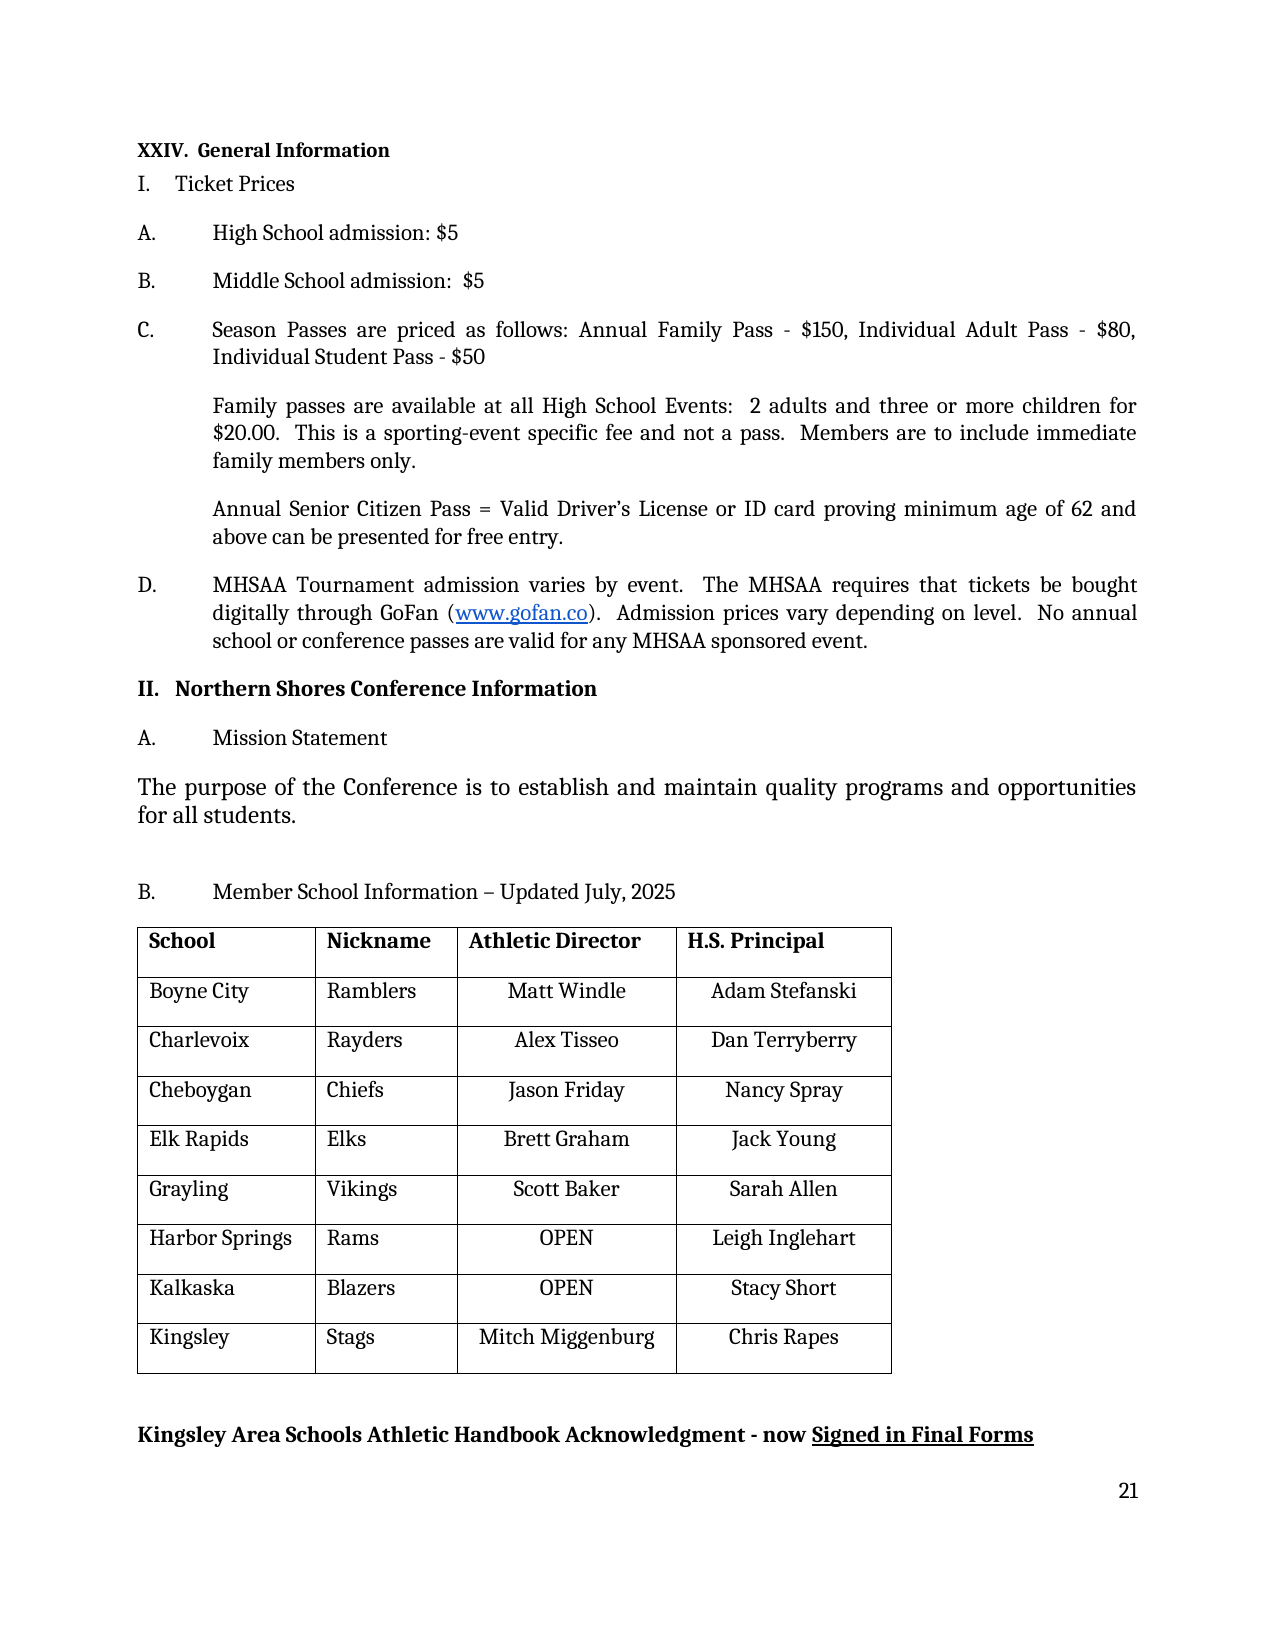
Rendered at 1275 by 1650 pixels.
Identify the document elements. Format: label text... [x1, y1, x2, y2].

text Family passes are available at all High School Events: 2 adults and three or more children for $20.00. This is a sporting-event specific fee and not a pass. Members are to include immediate family members only. [212, 392, 1138, 474]
table_cell Grayling [138, 1176, 315, 1224]
table_cell Boyne City [138, 978, 315, 1026]
table_cell Matt Windle [458, 978, 676, 1026]
table_cell Nancy Spray [677, 1077, 891, 1125]
text Kingsley Area Schools Athletic Handbook Acknowledgment - now Signed in Final Forms [137, 1422, 1138, 1448]
table_cell Charlevoix [138, 1027, 315, 1076]
list Ticket Prices [137, 171, 1138, 197]
table_cell Cheboygan [138, 1077, 315, 1125]
table_header School [138, 928, 315, 977]
table_cell Elk Rapids [138, 1126, 315, 1174]
table_cell Stags [316, 1324, 457, 1372]
text B. Middle School admission: $5 [137, 268, 1138, 294]
table_cell Sarah Allen [677, 1176, 891, 1224]
table_header H.S. Principal [677, 928, 891, 977]
table_cell Harbor Springs [138, 1225, 315, 1273]
table_cell Stacy Short [677, 1275, 891, 1323]
table_cell Leigh Inglehart [677, 1225, 891, 1273]
text B. Member School Information – Updated July, 2025 [137, 879, 1138, 905]
table_cell Blazers [316, 1275, 457, 1323]
subtitle XXIV. General Information [137, 139, 1138, 163]
table_cell Adam Stefanski [677, 978, 891, 1026]
text C. Season Passes are priced as follows: Annual Family Pass - $150, Individual Adult Pass - $80, Individual Student Pass - $50 [137, 316, 1138, 370]
table_cell Alex Tisseo [458, 1027, 676, 1076]
table_cell Ramblers [316, 978, 457, 1026]
table_cell Chris Rapes [677, 1324, 891, 1372]
table_cell Mitch Miggenburg [458, 1324, 676, 1372]
table_header Athletic Director [458, 928, 676, 977]
table_cell Jason Friday [458, 1077, 676, 1125]
table_cell Kingsley [138, 1324, 315, 1372]
table_cell Vikings [316, 1176, 457, 1224]
text The purpose of the Conference is to establish and maintain quality programs and opportunities for all students. [137, 773, 1138, 830]
table_cell Chiefs [316, 1077, 457, 1125]
table_cell Brett Graham [458, 1126, 676, 1174]
table_header Nickname [316, 928, 457, 977]
table_cell Elks [316, 1126, 457, 1174]
table_cell Kalkaska [138, 1275, 315, 1323]
text A. High School admission: $5 [137, 219, 1138, 246]
text D. MHSAA Tournament admission varies by event. The MHSAA requires that tickets be bought digitally through GoFan (www.gofan.co). Admission prices vary depending on level. No annual school or conference passes are valid for any MHSAA sponsored event. [137, 572, 1138, 654]
table_cell Dan Terryberry [677, 1027, 891, 1076]
table_cell Jack Young [677, 1126, 891, 1174]
list Northern Shores Conference Information [137, 676, 1138, 702]
table_cell Rayders [316, 1027, 457, 1076]
table_cell OPEN [458, 1275, 676, 1323]
text A. Mission Statement [137, 724, 1138, 751]
table_cell OPEN [458, 1225, 676, 1273]
table_cell Scott Baker [458, 1176, 676, 1224]
text Annual Senior Citizen Pass = Valid Driver’s License or ID card proving minimum age of 62 and above can be presented for free entry. [212, 496, 1138, 550]
table_cell Rams [316, 1225, 457, 1273]
